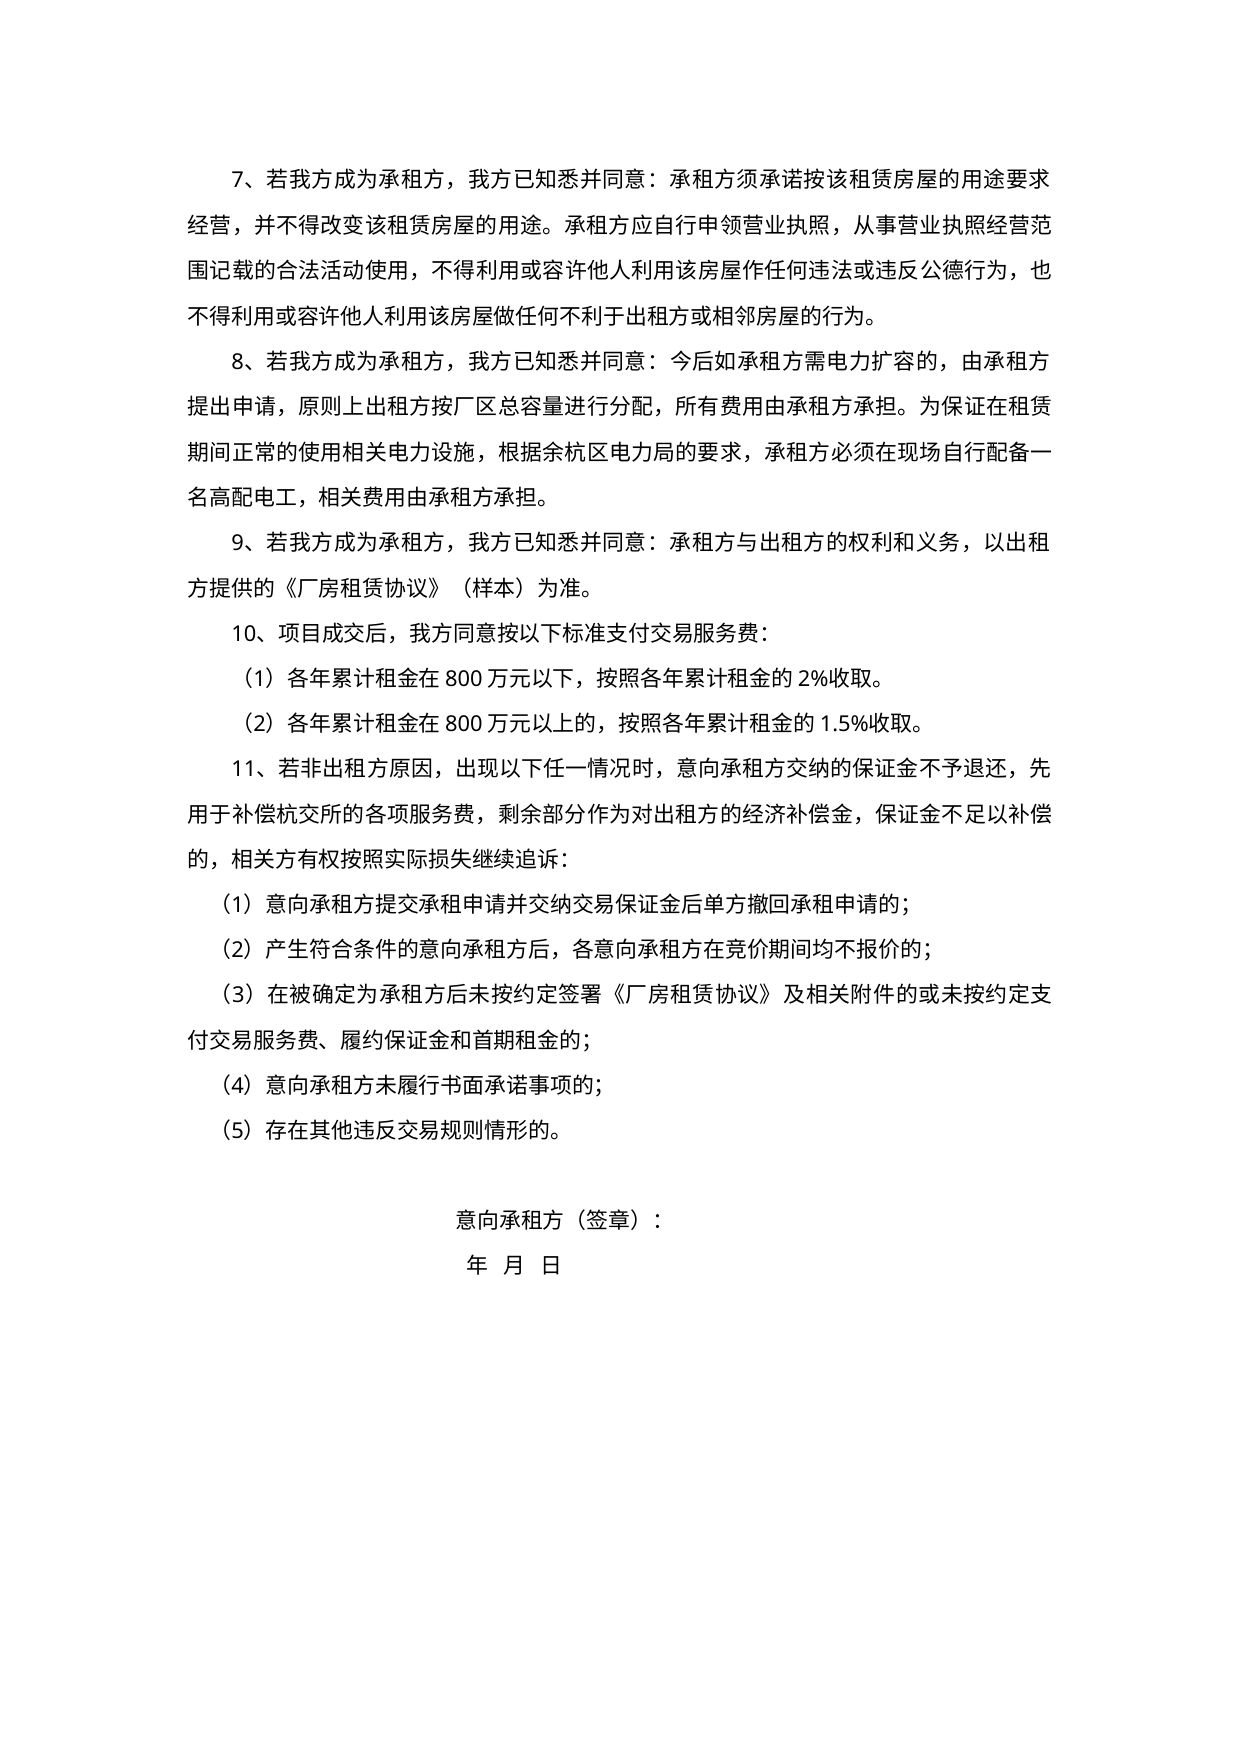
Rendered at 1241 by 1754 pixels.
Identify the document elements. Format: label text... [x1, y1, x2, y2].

text 7、若我方成为承租方，我方已知悉并同意：承租方须承诺按该租赁房屋的用途要求经营，并不得改变该租赁房屋的用途。承租方应自行申领营业执照，从事营业执照经营范围记载的合法活动使用，不得利用或容许他人利用该房屋作任何违法或违反公德行为，也不得利用或容许他人利用该房屋做任何不利于出租方或相邻房屋的行为。 [187, 162, 1053, 331]
text （1）意向承租方提交承租申请并交纳交易保证金后单方撤回承租申请的； [187, 887, 1053, 919]
text 年 月 日 [187, 1248, 1053, 1280]
text 10、项目成交后，我方同意按以下标准支付交易服务费： [187, 615, 1053, 648]
text （2）各年累计租金在800万元以上的，按照各年累计租金的1.5%收取。 [187, 706, 1053, 738]
text （3）在被确定为承租方后未按约定签署《厂房租赁协议》及相关附件的或未按约定支付交易服务费、履约保证金和首期租金的； [187, 977, 1053, 1055]
text 意向承租方（签章）： [187, 1202, 1053, 1235]
text （5）存在其他违反交易规则情形的。 [187, 1113, 1053, 1145]
text （1）各年累计租金在800万元以下，按照各年累计租金的2%收取。 [187, 660, 1053, 693]
text 9、若我方成为承租方，我方已知悉并同意：承租方与出租方的权利和义务，以出租方提供的《厂房租赁协议》（样本）为准。 [187, 525, 1053, 603]
text （2）产生符合条件的意向承租方后，各意向承租方在竞价期间均不报价的； [187, 932, 1053, 964]
text （4）意向承租方未履行书面承诺事项的； [187, 1068, 1053, 1100]
text 8、若我方成为承租方，我方已知悉并同意：今后如承租方需电力扩容的，由承租方提出申请，原则上出租方按厂区总容量进行分配，所有费用由承租方承担。为保证在租赁期间正常的使用相关电力设施，根据余杭区电力局的要求，承租方必须在现场自行配备一名高配电工，相关费用由承租方承担。 [187, 343, 1053, 512]
text 11、若非出租方原因，出现以下任一情况时，意向承租方交纳的保证金不予退还，先用于补偿杭交所的各项服务费，剩余部分作为对出租方的经济补偿金，保证金不足以补偿的，相关方有权按照实际损失继续追诉： [187, 751, 1053, 874]
